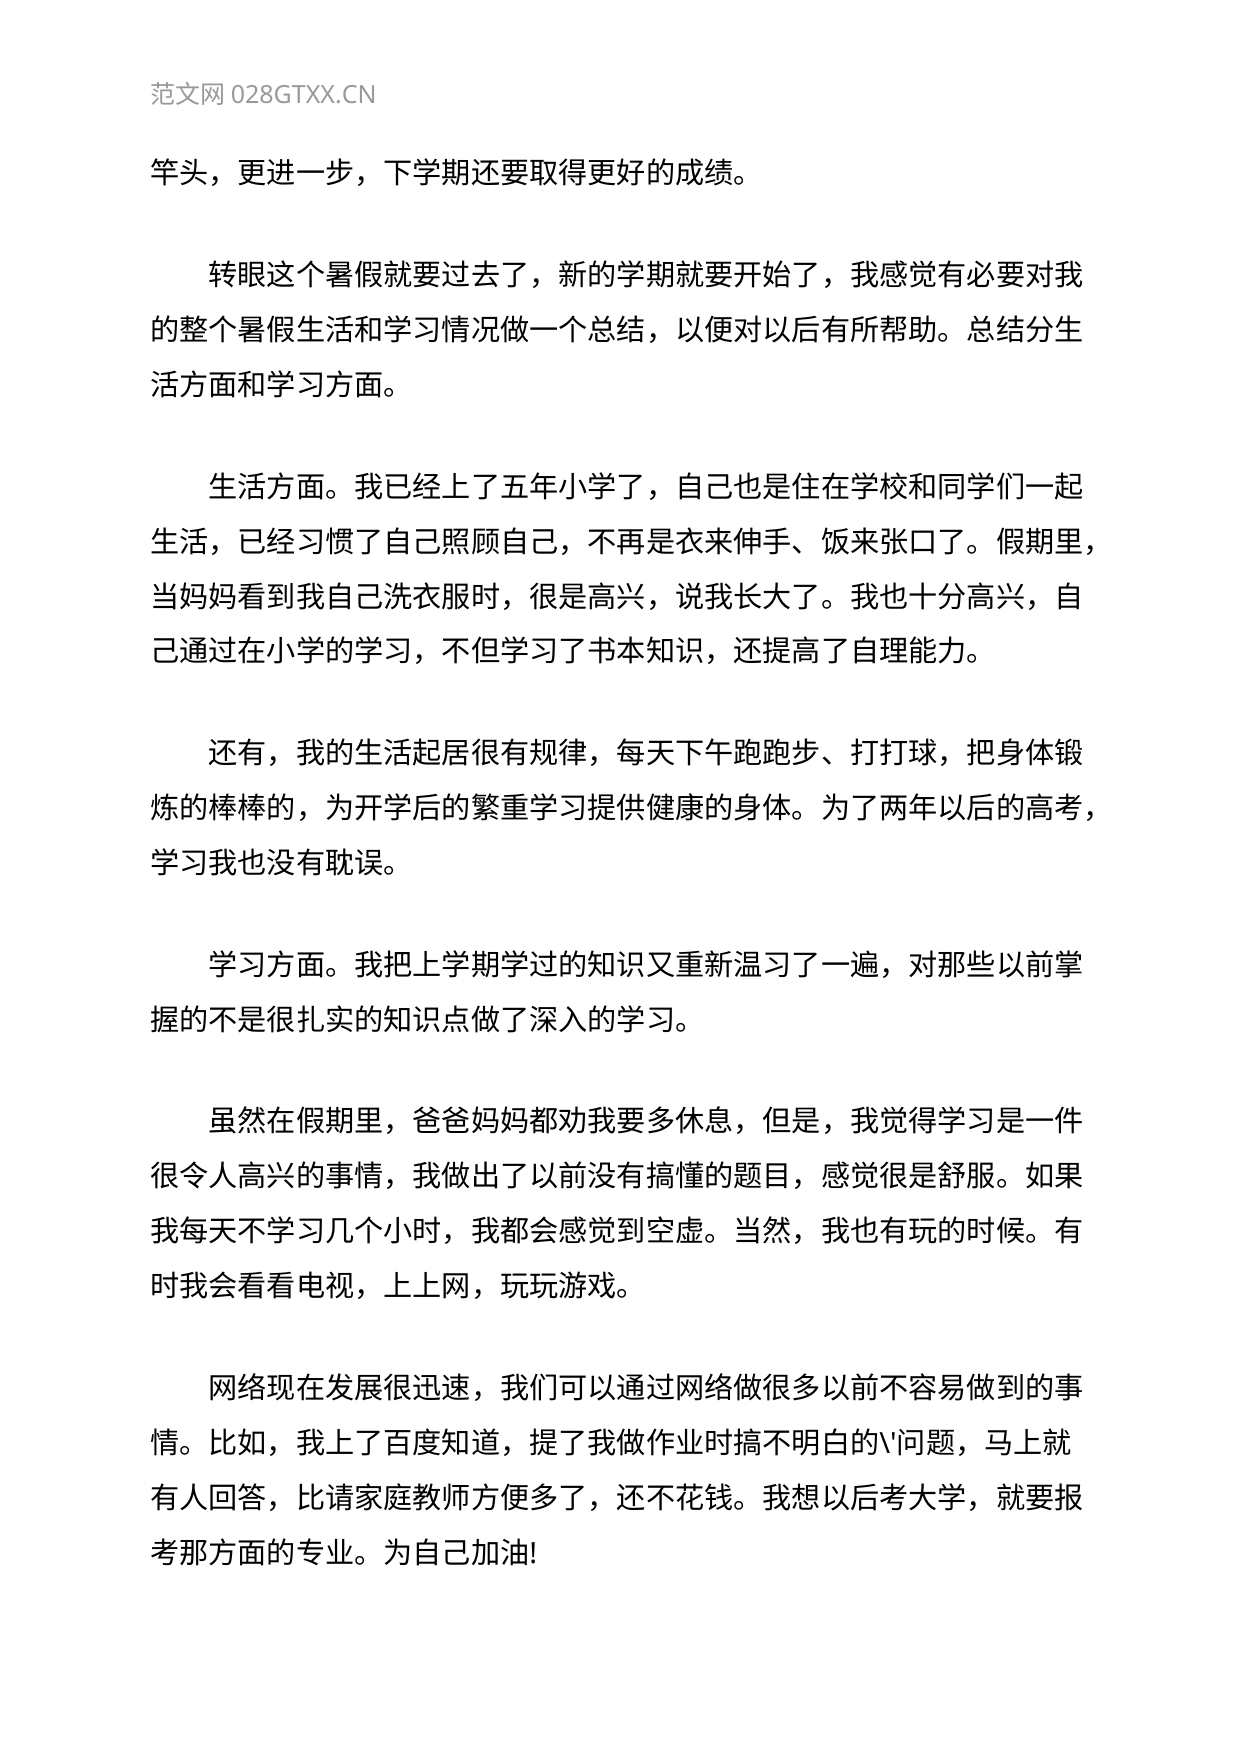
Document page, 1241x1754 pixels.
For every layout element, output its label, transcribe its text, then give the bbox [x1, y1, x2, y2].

text 还有，我的生活起居很有规律，每天下午跑跑步、打打球，把身体锻炼的棒棒的，为开学后的繁重学习提供健康的身体。为了两年以后的高考，学习我也没有耽误。 [150, 730, 1090, 882]
text 网络现在发展很迅速，我们可以通过网络做很多以前不容易做到的事情。比如，我上了百度知道，提了我做作业时搞不明白的\'问题，马上就有人回答，比请家庭教师方便多了，还不花钱。我想以后考大学，就要报考那方面的专业。为自己加油! [150, 1364, 1090, 1572]
text 转眼这个暑假就要过去了，新的学期就要开始了，我感觉有必要对我的整个暑假生活和学习情况做一个总结，以便对以后有所帮助。总结分生活方面和学习方面。 [150, 252, 1090, 404]
text 生活方面。我已经上了五年小学了，自己也是住在学校和同学们一起生活，已经习惯了自己照顾自己，不再是衣来伸手、饭来张口了。假期里，当妈妈看到我自己洗衣服时，很是高兴，说我长大了。我也十分高兴，自己通过在小学的学习，不但学习了书本知识，还提高了自理能力。 [150, 463, 1090, 670]
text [150, 150, 1090, 192]
text 学习方面。我把上学期学过的知识又重新温习了一遍，对那些以前掌握的不是很扎实的知识点做了深入的学习。 [150, 941, 1090, 1038]
text 虽然在假期里，爸爸妈妈都劝我要多休息，但是，我觉得学习是一件很令人高兴的事情，我做出了以前没有搞懂的题目，感觉很是舒服。如果我每天不学习几个小时，我都会感觉到空虚。当然，我也有玩的时候。有时我会看看电视，上上网，玩玩游戏。 [150, 1098, 1090, 1305]
